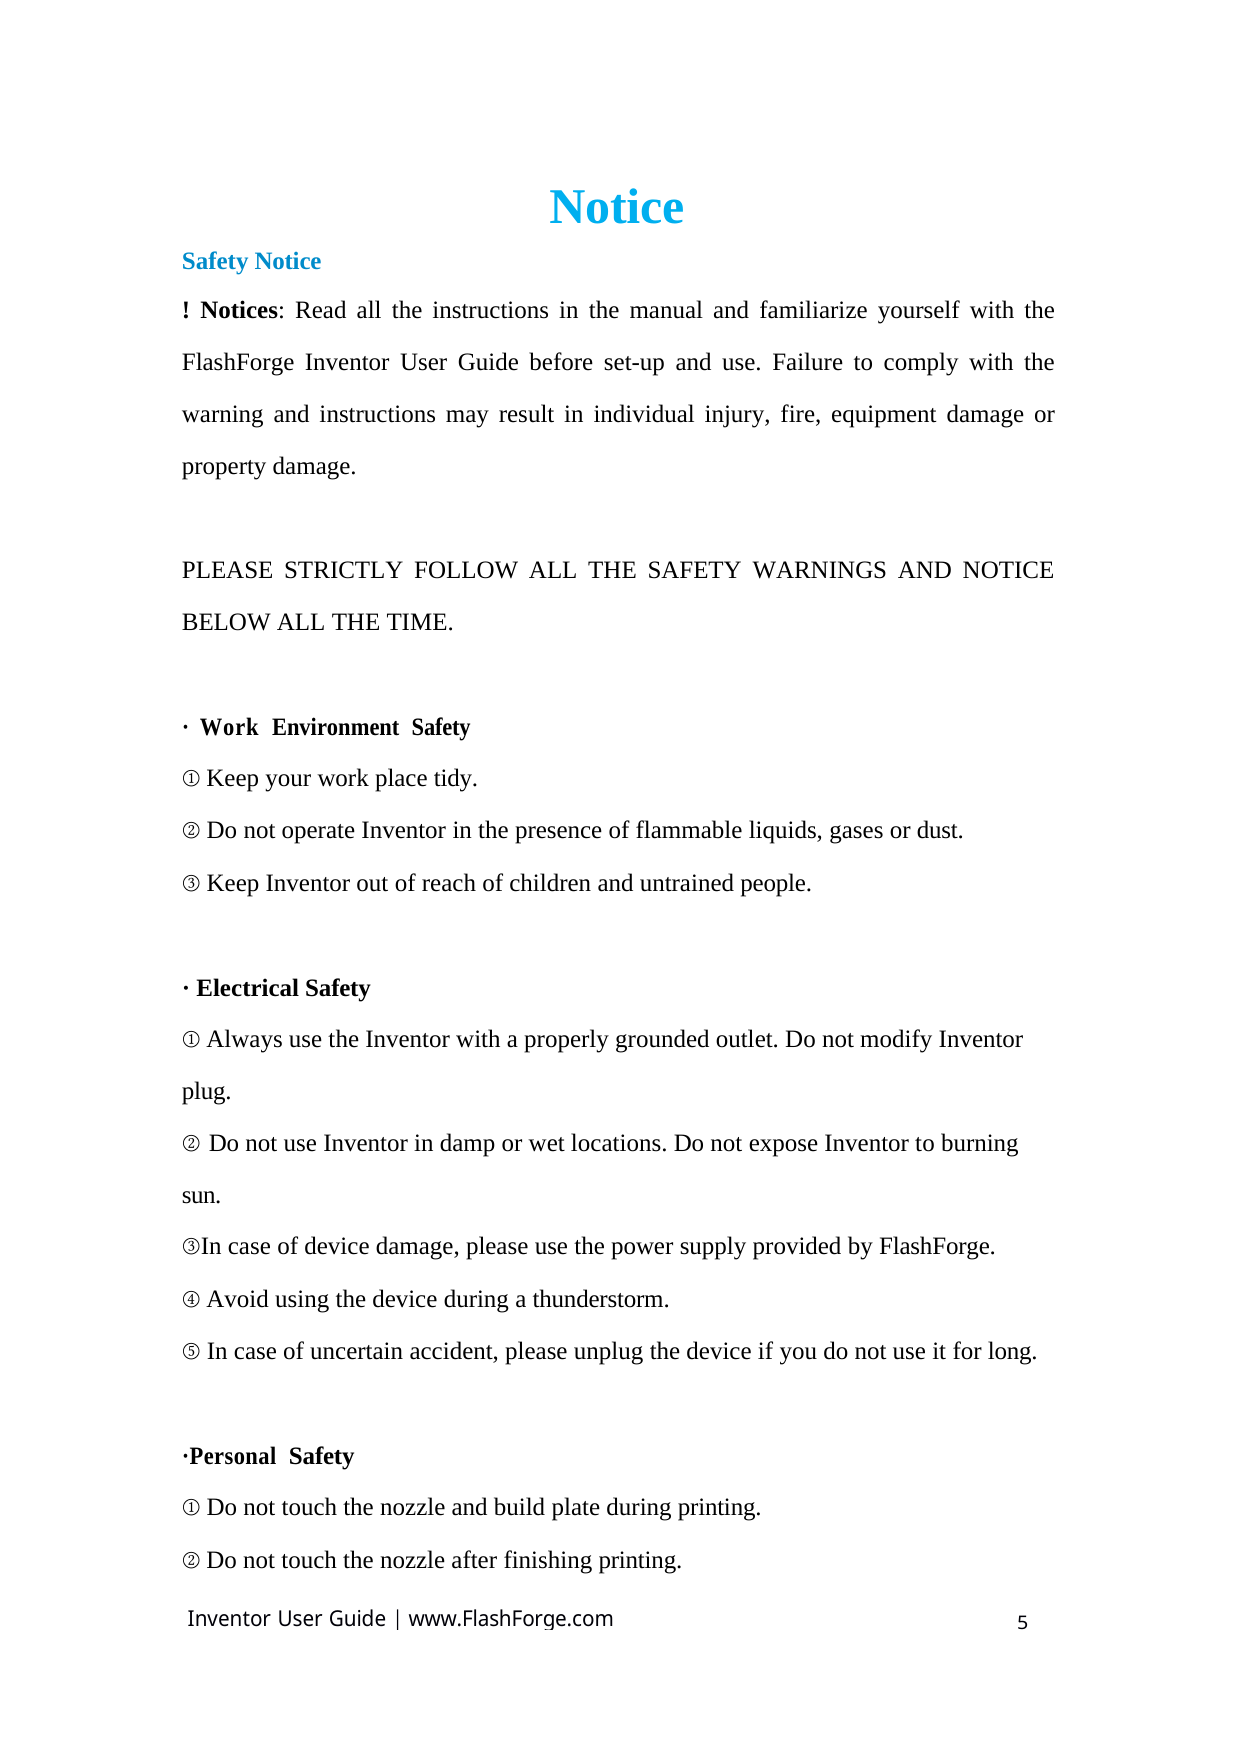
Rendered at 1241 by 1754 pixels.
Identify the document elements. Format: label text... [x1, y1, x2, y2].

subtitle Safety Notice [182, 246, 327, 275]
text ① Always use the Inventor with a properly grounded outlet. Do not modify Inventor plug. [182, 1024, 1055, 1105]
text ② Do not touch the nozzle after finishing printing. [182, 1545, 1113, 1574]
text ③In case of device damage, please use the power supply provided by FlashForge. [182, 1231, 1113, 1261]
text ② Do not operate Inventor in the presence of flammable liquids, gases or dust. [182, 816, 1113, 845]
text ③ Keep Inventor out of reach of children and untrained people. [182, 868, 1113, 897]
subtitle Notice [549, 177, 1113, 234]
text ④ Avoid using the device during a thunderstorm. [182, 1284, 1113, 1313]
text ① Keep your work place tidy. [182, 763, 1113, 793]
text ! Notices: Read all the instructions in the manual and familiarize yourself with the FlashForge Inventor User Guide before set-up and use. Failure to comply with the warning and instructions may result in individual injury, fire, equipment damage or property damage. [182, 295, 1056, 480]
subtitle · Electrical Safety [182, 973, 1113, 1002]
subtitle · Work Environment Safety [182, 712, 1113, 740]
text ② Do not use Inventor in damp or wet locations. Do not expose Inventor to burning sun. [182, 1128, 1055, 1209]
text ⑤ In case of uncertain accident, please unplug the device if you do not use it for long. [182, 1336, 1113, 1366]
text ① Do not touch the nozzle and build plate during printing. [182, 1492, 1113, 1522]
subtitle ·Personal Safety [182, 1441, 1113, 1469]
text PLEASE STRICTLY FOLLOW ALL THE SAFETY WARNINGS AND NOTICE BELOW ALL THE TIME. [182, 555, 1055, 636]
